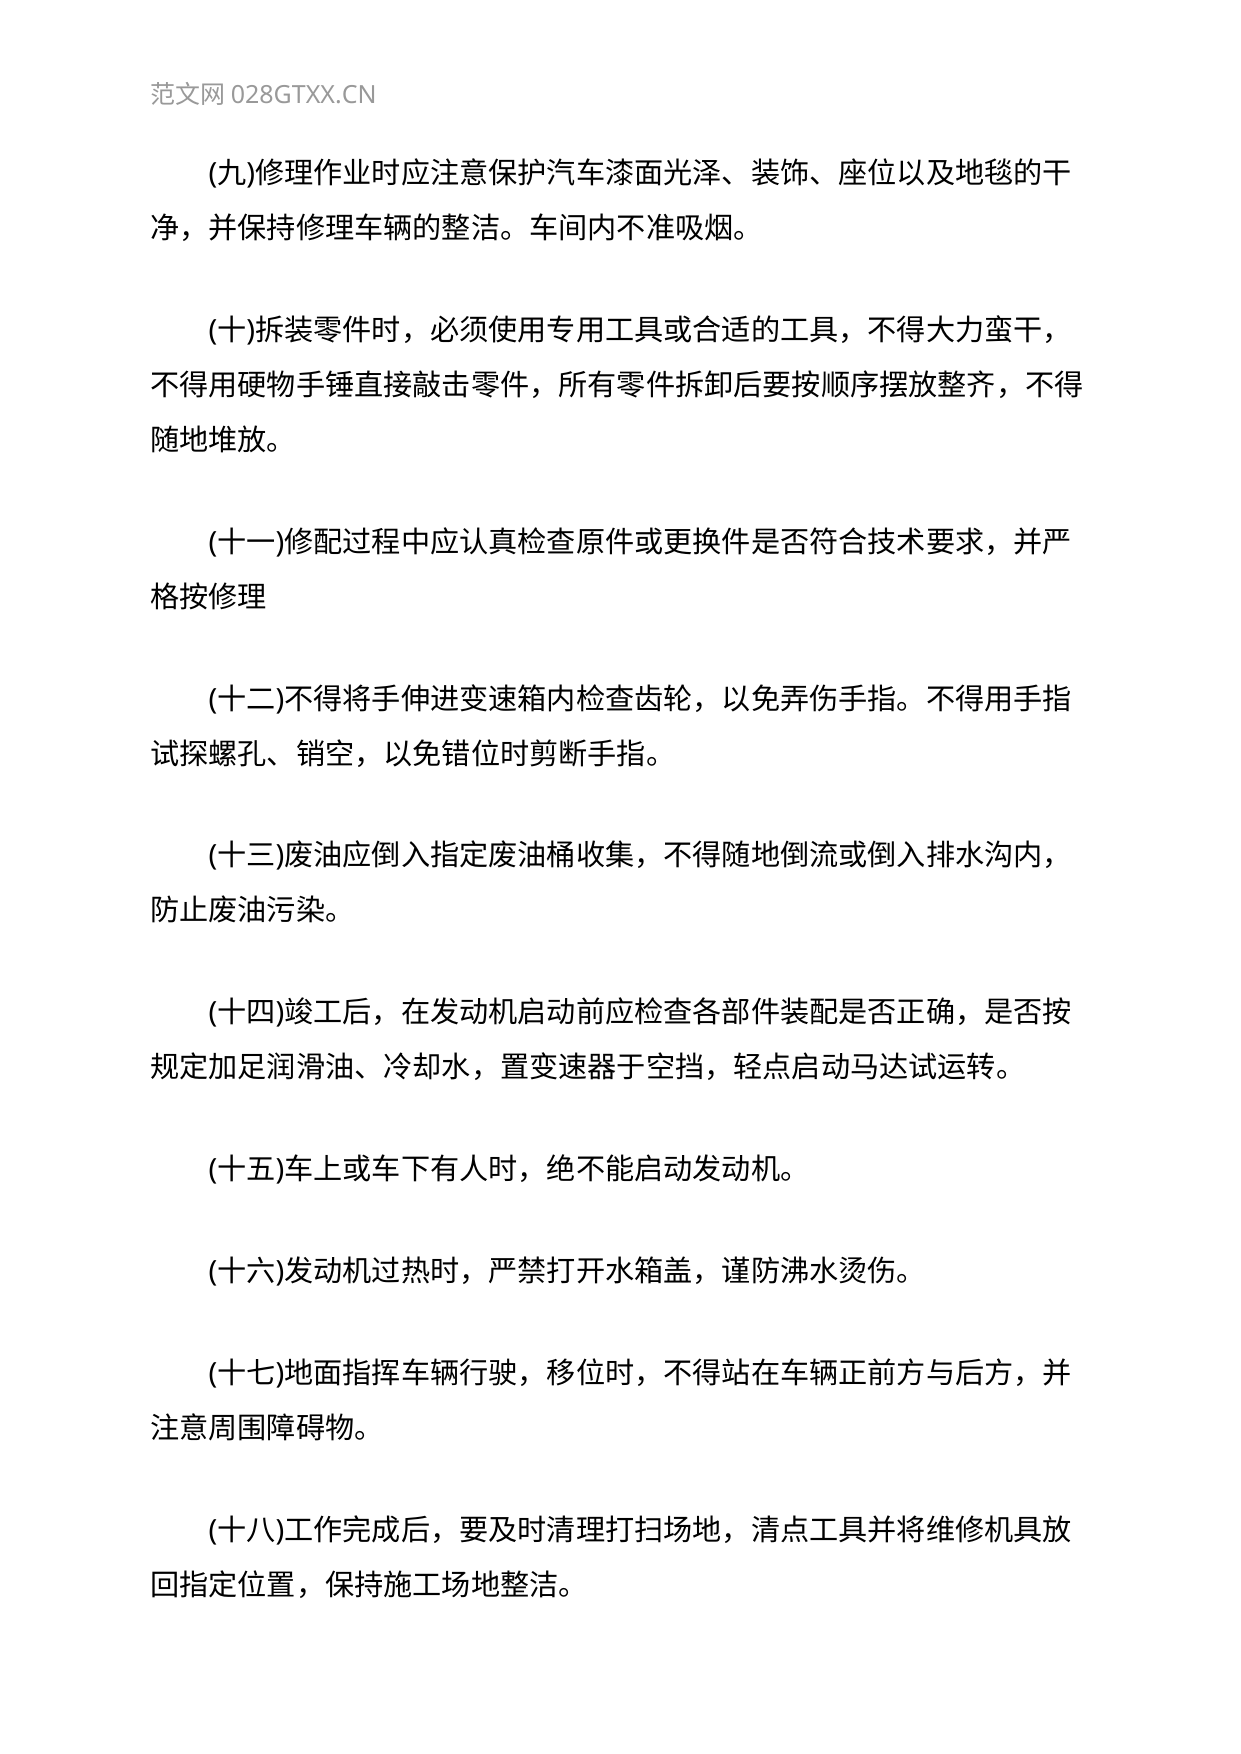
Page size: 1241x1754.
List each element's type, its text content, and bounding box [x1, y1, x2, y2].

text (十五)车上或车下有人时，绝不能启动发动机。 [150, 1146, 1090, 1188]
text (九)修理作业时应注意保护汽车漆面光泽、装饰、座位以及地毯的干净，并保持修理车辆的整洁。车间内不准吸烟。 [150, 150, 1090, 247]
text (十一)修配过程中应认真检查原件或更换件是否符合技术要求，并严格按修理 [150, 518, 1090, 616]
text (十四)竣工后，在发动机启动前应检查各部件装配是否正确，是否按规定加足润滑油、冷却水，置变速器于空挡，轻点启动马达试运转。 [150, 989, 1090, 1086]
text (十八)工作完成后，要及时清理打扫场地，清点工具并将维修机具放回指定位置，保持施工场地整洁。 [150, 1506, 1090, 1603]
text (十六)发动机过热时，严禁打开水箱盖，谨防沸水烫伤。 [150, 1247, 1090, 1290]
text (十七)地面指挥车辆行驶，移位时，不得站在车辆正前方与后方，并注意周围障碍物。 [150, 1349, 1090, 1447]
text (十)拆装零件时，必须使用专用工具或合适的工具，不得大力蛮干，不得用硬物手锤直接敲击零件，所有零件拆卸后要按顺序摆放整齐，不得随地堆放。 [150, 307, 1090, 459]
text (十二)不得将手伸进变速箱内检查齿轮，以免弄伤手指。不得用手指试探螺孔、销空，以免错位时剪断手指。 [150, 675, 1090, 772]
text (十三)废油应倒入指定废油桶收集，不得随地倒流或倒入排水沟内，防止废油污染。 [150, 832, 1090, 929]
